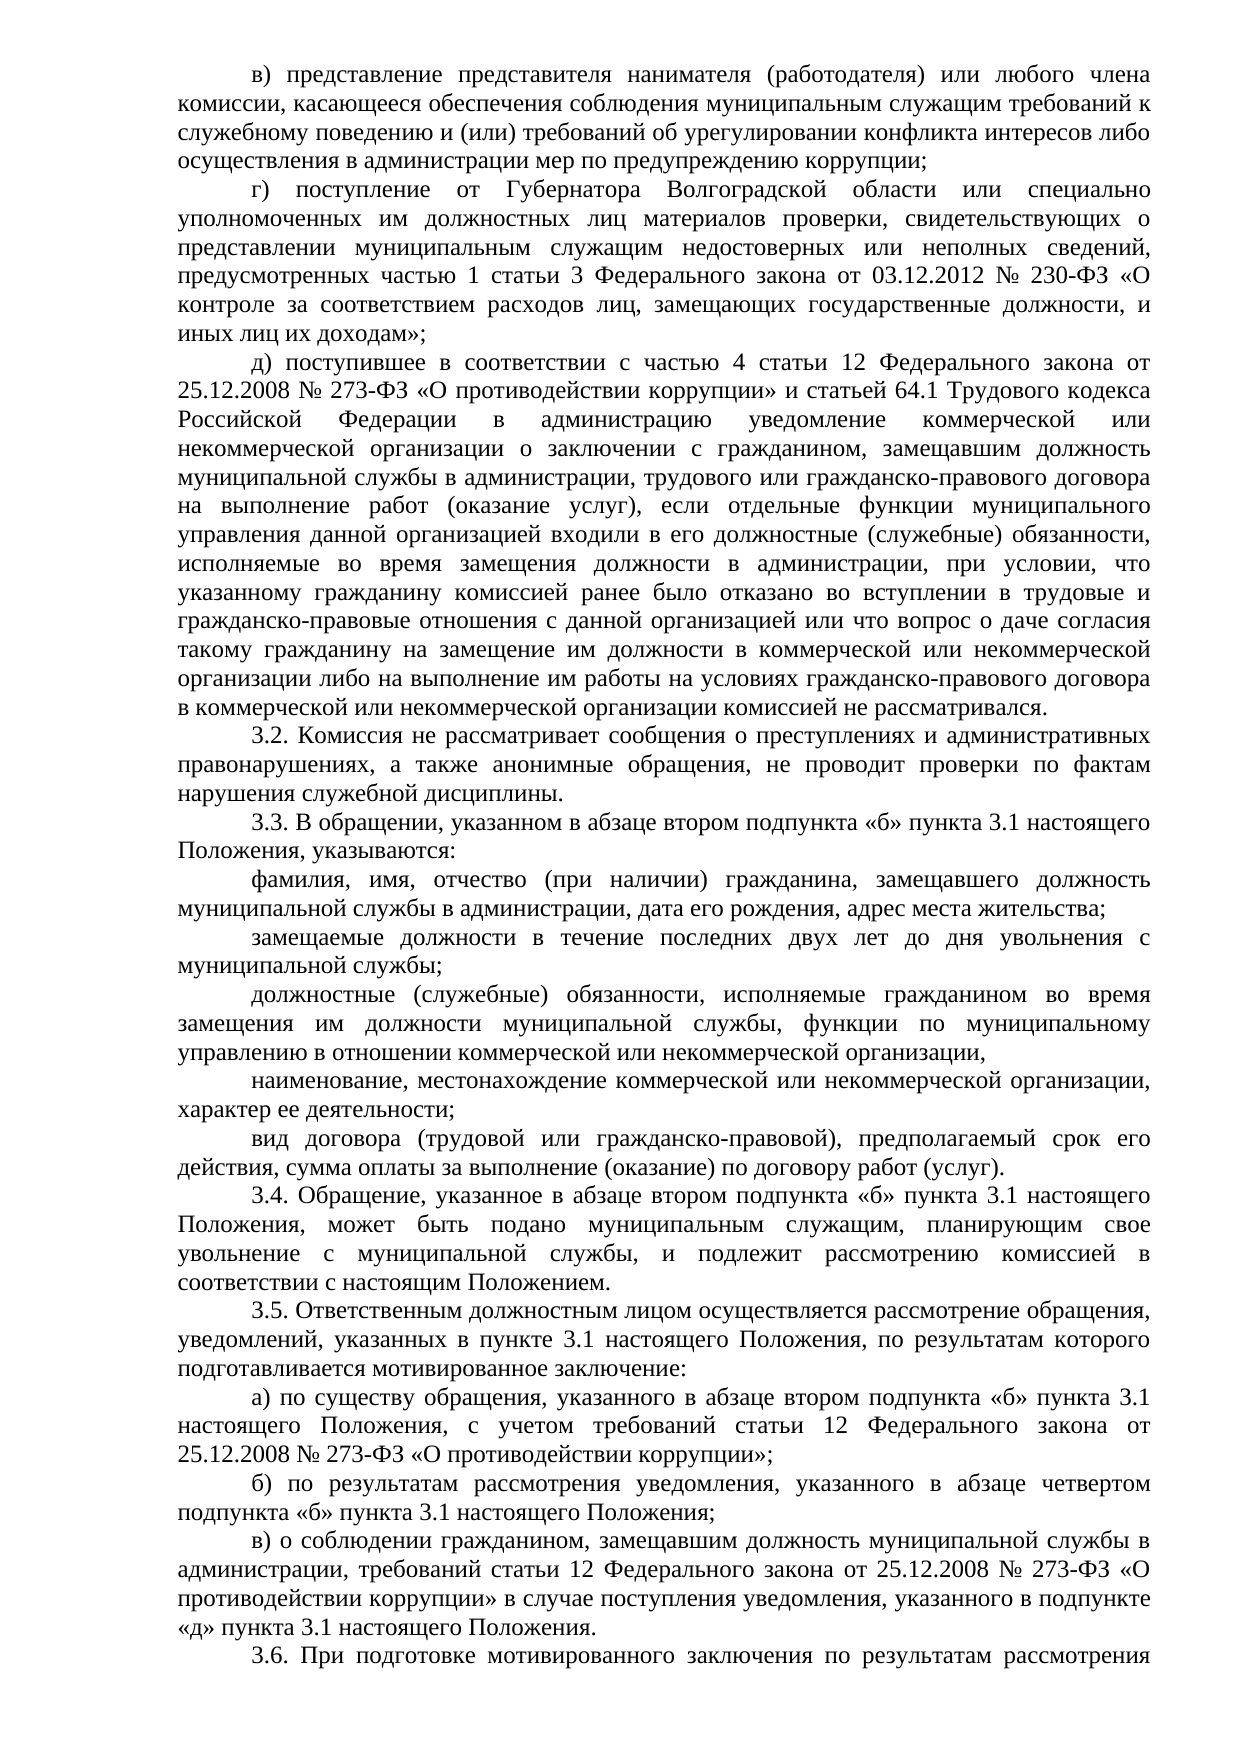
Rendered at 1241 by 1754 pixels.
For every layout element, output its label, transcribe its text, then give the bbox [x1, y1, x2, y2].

text б) по результатам рассмотрения уведомления, указанного в абзаце четвертом подпункта «б» пункта 3.1 настоящего Положения; [177, 1468, 1152, 1525]
text 3.3. В обращении, указанном в абзаце втором подпункта «б» пункта 3.1 настоящего Положения, указываются: [177, 807, 1152, 864]
text должностные (служебные) обязанности, исполняемые гражданином во время замещения им должности муниципальной службы, функции по муниципальному управлению в отношении коммерческой или некоммерческой организации, [177, 979, 1152, 1065]
text вид договора (трудовой или гражданско-правовой), предполагаемый срок его действия, сумма оплаты за выполнение (оказание) по договору работ (услуг). [177, 1123, 1152, 1180]
text 3.5. Ответственным должностным лицом осуществляется рассмотрение обращения, уведомлений, указанных в пункте 3.1 настоящего Положения, по результатам которого подготавливается мотивированное заключение: [177, 1295, 1152, 1382]
text наименование, местонахождение коммерческой или некоммерческой организации, характер ее деятельности; [177, 1065, 1152, 1123]
text замещаемые должности в течение последних двух лет до дня увольнения с муниципальной службы; [177, 922, 1152, 979]
text а) по существу обращения, указанного в абзаце втором подпункта «б» пункта 3.1 настоящего Положения, с учетом требований статьи 12 Федерального закона от 25.12.2008 № 273-ФЗ «О противодействии коррупции»; [177, 1382, 1152, 1468]
text г) поступление от Губернатора Волгоградской области или специально уполномоченных им должностных лиц материалов проверки, свидетельствующих о представлении муниципальным служащим недостоверных или неполных сведений, предусмотренных частью 1 статьи 3 Федерального закона от 03.12.2012 № 230-ФЗ «О контроле за соответствием расходов лиц, замещающих государственные должности, и иных лиц их доходам»; [177, 174, 1152, 347]
text в) о соблюдении гражданином, замещавшим должность муниципальной службы в администрации, требований статьи 12 Федерального закона от 25.12.2008 № 273-ФЗ «О противодействии коррупции» в случае поступления уведомления, указанного в подпункте «д» пункта 3.1 настоящего Положения. [177, 1525, 1152, 1640]
text д) поступившее в соответствии с частью 4 статьи 12 Федерального закона от 25.12.2008 № 273-ФЗ «О противодействии коррупции» и статьей 64.1 Трудового кодекса Российской Федерации в администрацию уведомление коммерческой или некоммерческой организации о заключении с гражданином, замещавшим должность муниципальной службы в администрации, трудового или гражданско-правового договора на выполнение работ (оказание услуг), если отдельные функции муниципального управления данной организацией входили в его должностные (служебные) обязанности, исполняемые во время замещения должности в администрации, при условии, что указанному гражданину комиссией ранее было отказано во вступлении в трудовые и гражданско-правовые отношения с данной организацией или что вопрос о даче согласия такому гражданину на замещение им должности в коммерческой или некоммерческой организации либо на выполнение им работы на условиях гражданско-правового договора в коммерческой или некоммерческой организации комиссией не рассматривался. [177, 347, 1152, 720]
text 3.2. Комиссия не рассматривает сообщения о преступлениях и административных правонарушениях, а также анонимные обращения, не проводит проверки по фактам нарушения служебной дисциплины. [177, 720, 1152, 807]
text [177, 1640, 1152, 1669]
text фамилия, имя, отчество (при наличии) гражданина, замещавшего должность муниципальной службы в администрации, дата его рождения, адрес места жительства; [177, 864, 1152, 922]
text 3.4. Обращение, указанное в абзаце втором подпункта «б» пункта 3.1 настоящего Положения, может быть подано муниципальным служащим, планирующим свое увольнение с муниципальной службы, и подлежит рассмотрению комиссией в соответствии с настоящим Положением. [177, 1180, 1152, 1295]
text в) представление представителя нанимателя (работодателя) или любого члена комиссии, касающееся обеспечения соблюдения муниципальным служащим требований к служебному поведению и (или) требований об урегулировании конфликта интересов либо осуществления в администрации мер по предупреждению коррупции; [177, 59, 1152, 174]
